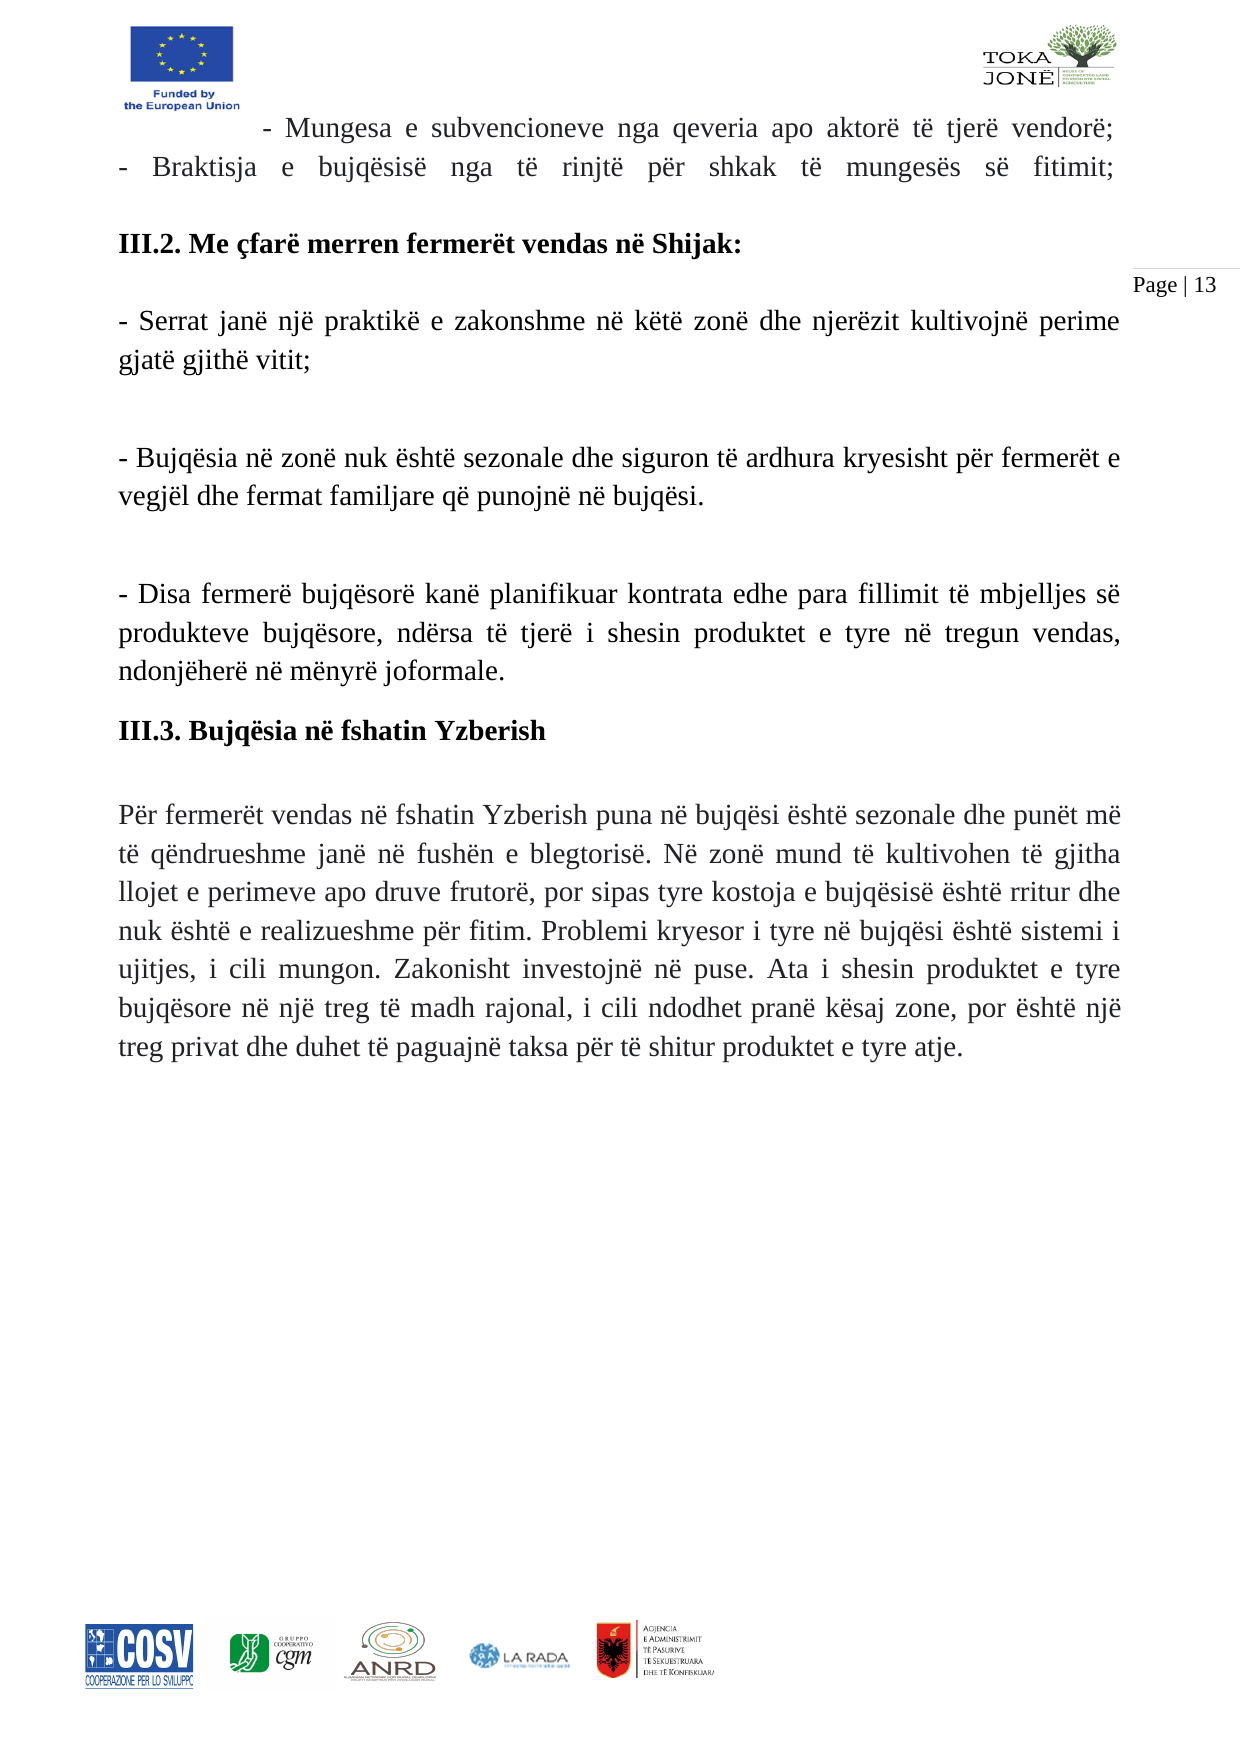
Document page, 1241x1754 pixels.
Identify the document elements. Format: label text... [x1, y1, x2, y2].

picture [968, 4, 1128, 108]
subtitle III.2. Me çfarë merren fermerët vendas në Shijak: [118, 226, 1122, 259]
picture [118, 19, 243, 113]
text - Disa fermerë bujqësorë kanë planifikuar kontrata edhe para fillimit të mbjelljes së produkteve bujqësore, ndërsa të tjerë i shesin produktet e tyre në tregun vendas, ndonjëherë në mënyrë joformale. [118, 538, 1122, 687]
text Për fermerët vendas në fshatin Yzberish puna në bujqësi është sezonale dhe punët më të qëndrueshme janë në fushën e blegtorisë. Në zonë mund të kultivohen të gjitha llojet e perimeve apo druve frutorë, por sipas tyre kostoja e bujqësisë është rritur dhe nuk është e realizueshme për fitim. Problemi kryesor i tyre në bujqësi është sistemi i ujitjes, i cili mungon. Zakonisht investojnë në puse. Ata i shesin produktet e tyre bujqësore në një treg të madh rajonal, i cili ndodhet pranë kësaj zone, por është një treg privat dhe duhet të paguajnë taksa për të shitur produktet e tyre atje. [118, 759, 1122, 1062]
text - Bujqësia në zonë nuk është sezonale dhe siguron të ardhura kryesisht për fermerët e vegjël dhe fermat familjare që punojnë në bujqësi. [118, 401, 1122, 512]
picture [204, 1615, 338, 1691]
picture [85, 1624, 194, 1689]
picture [343, 1608, 714, 1709]
text - Serrat janë një praktikë e zakonshme në këtë zonë dhe njerëzit kultivojnë perime gjatë gjithë vitit; [118, 272, 1122, 376]
subtitle III.3. Bujqësia në fshatin Yzberish [118, 713, 1122, 746]
